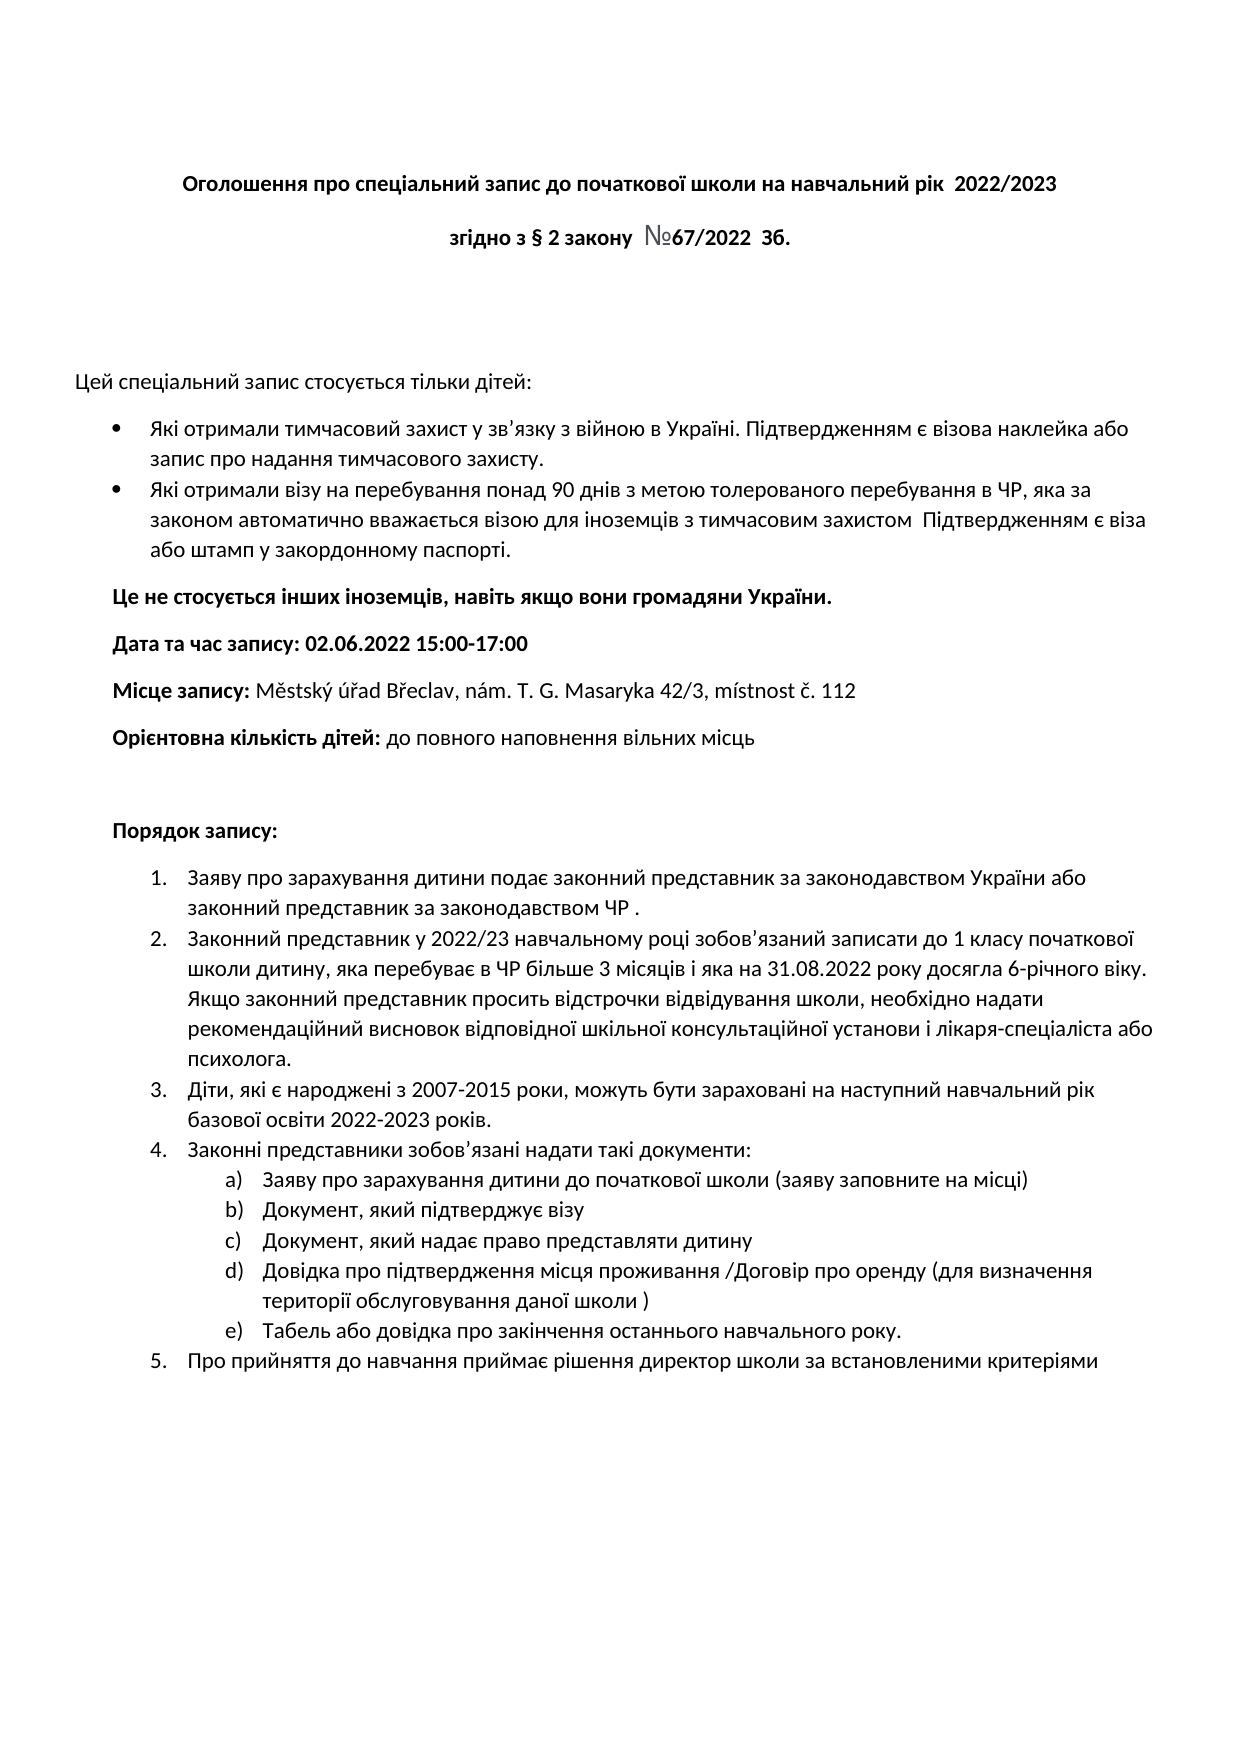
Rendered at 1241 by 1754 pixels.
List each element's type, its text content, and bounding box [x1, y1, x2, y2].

list Заяву про зарахування дитини до початкової школи (заяву заповните на місці) [225, 1165, 1165, 1193]
text Дата та час запису: 02.06.2022 15:00-17:00 [112, 629, 1165, 657]
text Орієнтовна кількість дітей: до повного наповнення вільних місць [112, 723, 1165, 751]
text згідно з § 2 закону №67/2022 Зб. [672, 216, 1165, 254]
text згідно з § 2 закону №67/2022 Зб. [75, 216, 643, 254]
text Місце запису: Městský úřad Břeclav, nám. T. G. Masaryka 42/3, místnost č. 112 [75, 676, 1165, 704]
text Порядок запису: [112, 816, 1165, 844]
text Цей спеціальний запис стосується тільки дітей: [75, 367, 1165, 395]
list Які отримали візу на перебування понад 90 днів з метою толерованого перебування в ЧР, яка за законом автоматично вважається візою для іноземців з тимчасовим захистом Підтвердженням є віза або штамп у закордонному паспорті. [112, 475, 1165, 563]
list Табель або довідка про закінчення останнього навчального року. [225, 1316, 1165, 1344]
list Які отримали тимчасовий захист у зв’язку з війною в Україні. Підтвердженням є візова наклейка або запис про надання тимчасового захисту. [112, 414, 1165, 472]
text Оголошення про спеціальний запис до початкової школи на навчальний рік 2022/2023 [75, 169, 1165, 197]
list Законний представник у 2022/23 навчальному році зобов’язаний записати до 1 класу початкової школи дитину, яка перебуває в ЧР більше 3 місяців і яка на 31.08.2022 року досягла 6-річного віку. Якщо законний представник просить відстрочки відвідування школи, необхідно надати рекомендаційний висновок відповідної шкільної консультаційної установи і лікаря-спеціаліста або психолога. [150, 924, 1165, 1072]
list Заяву про зарахування дитини подає законний представник за законодавством України або законний представник за законодавством ЧР . [150, 863, 1165, 921]
text Це не стосується інших іноземців, навіть якщо вони громадяни України. [112, 582, 1165, 610]
list Діти, які є народжені з 2007-2015 роки, можуть бути зараховані на наступний навчальний рік базової освіти 2022-2023 років. [150, 1075, 1165, 1133]
list Документ, який надає право представляти дитину [225, 1226, 1165, 1254]
list Про прийняття до навчання приймає рішення директор школи за встановленими критеріями [150, 1347, 1165, 1374]
list Документ, який підтверджує візу [225, 1196, 1165, 1223]
list Довідка про підтвердження місця проживання /Договір про оренду (для визначення території обслуговування даної школи ) [225, 1256, 1165, 1314]
list Законні представники зобов’язані надати такі документи: [150, 1135, 1165, 1163]
